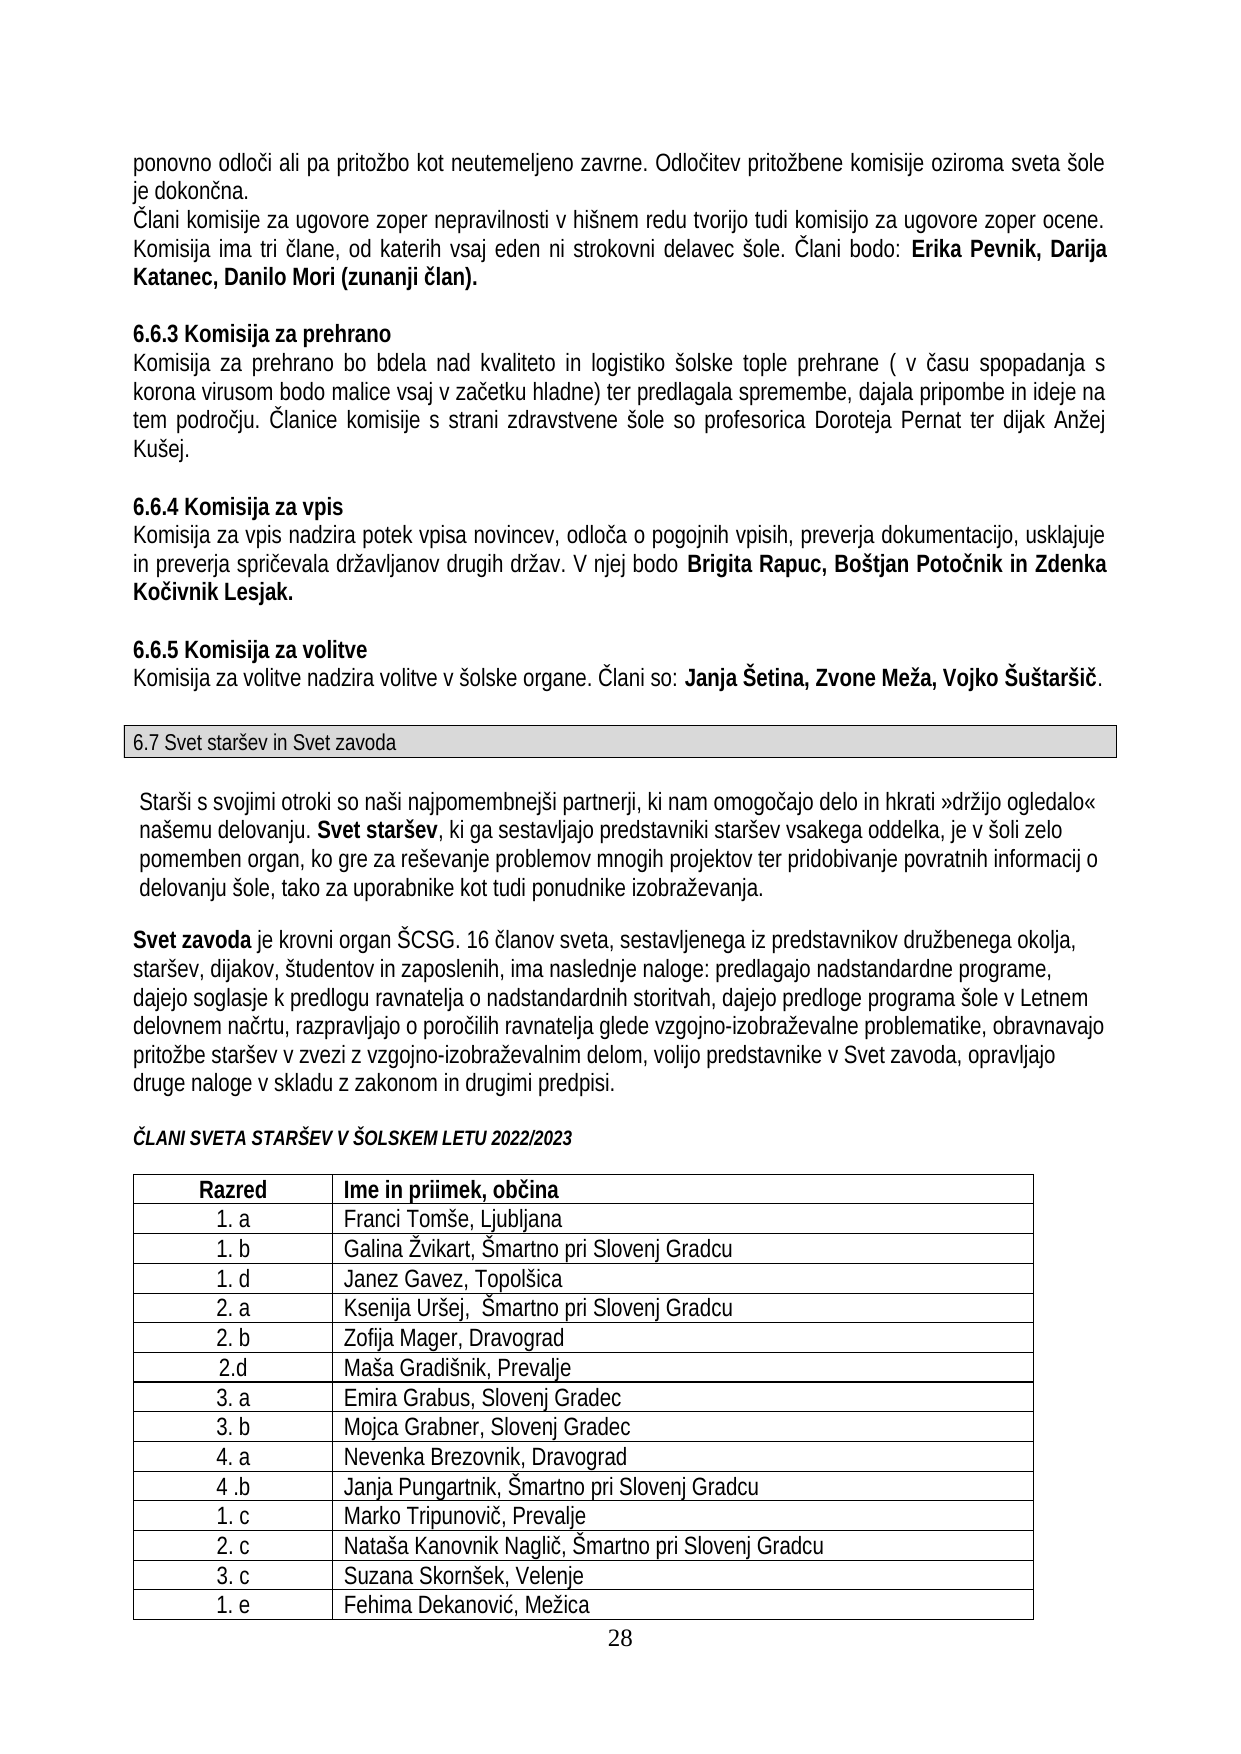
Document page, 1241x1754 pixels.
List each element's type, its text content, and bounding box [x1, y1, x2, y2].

table_cell 1. d [134, 1264, 332, 1292]
table_cell 2. a [134, 1294, 332, 1322]
text ČLANI SVETA STARŠEV V ŠOLSKEM LETU 2022/2023 [133, 1126, 1107, 1150]
table_cell 3. c [134, 1561, 332, 1589]
table_cell Zofija Mager, Dravograd [333, 1323, 1033, 1352]
text Svet zavoda je krovni organ ŠCSG. 16 članov sveta, sestavljenega iz predstavnikov družbenega okolja, staršev, dijakov, študentov in zaposlenih, ima naslednje naloge: predlagajo nadstandardne programe, dajejo soglasje k predlogu ravnatelja o nadstandardnih storitvah, dajejo predloge programa šole v Letnem delovnem načrtu, razpravljajo o poročilih ravnatelja glede vzgojno-izobraževalne problematike, obravnavajo pritožbe staršev v zvezi z vzgojno-izobraževalnim delom, volijo predstavnike v Svet zavoda, opravljajo druge naloge v skladu z zakonom in drugimi predpisi. [133, 925, 1107, 1097]
table_cell Franci Tomše, Ljubljana [333, 1204, 1033, 1233]
table_cell 4. a [134, 1442, 332, 1471]
text 6.6.4 Komisija za vpis [133, 491, 1107, 520]
table_cell Galina Žvikart, Šmartno pri Slovenj Gradcu [333, 1234, 1033, 1263]
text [133, 148, 1107, 205]
text Komisija za vpis nadzira potek vpisa novincev, odloča o pogojnih vpisih, preverja dokumentacijo, usklajuje in preverja spričevala državljanov drugih držav. V njej bodo Brigita Rapuc, Boštjan Potočnik in Zdenka Kočivnik Lesjak. [133, 520, 1107, 606]
text Starši s svojimi otroki so naši najpomembnejši partnerji, ki nam omogočajo delo in hkrati »držijo ogledalo« našemu delovanju. Svet staršev, ki ga sestavljajo predstavniki staršev vsakega oddelka, je v šoli zelo pomemben organ, ko gre za reševanje problemov mnogih projektov ter pridobivanje povratnih informacij o delovanju šole, tako za uporabnike kot tudi ponudnike izobraževanja. [139, 787, 1107, 901]
table_cell 3. a [134, 1383, 332, 1411]
table_cell Janja Pungartnik, Šmartno pri Slovenj Gradcu [333, 1472, 1033, 1500]
table_cell Nataša Kanovnik Naglič, Šmartno pri Slovenj Gradcu [333, 1531, 1033, 1559]
text Komisija za volitve nadzira volitve v šolske organe. Člani so: Janja Šetina, Zvone Meža, Vojko Šuštaršič. [133, 663, 1107, 692]
text Komisija za prehrano bo bdela nad kvaliteto in logistiko šolske tople prehrane ( v času spopadanja s korona virusom bodo malice vsaj v začetku hladne) ter predlagala spremembe, dajala pripombe in ideje na tem področju. Članice komisije s strani zdravstvene šole so profesorica Doroteja Pernat ter dijak Anžej Kušej. [133, 348, 1107, 463]
table_cell Marko Tripunovič, Prevalje [333, 1501, 1033, 1530]
table_header Razred [134, 1175, 332, 1203]
table_cell 2.d [134, 1353, 332, 1381]
table_cell 2. b [134, 1323, 332, 1352]
table_header Ime in priimek, občina [333, 1175, 1033, 1203]
table_cell 1. e [134, 1590, 332, 1619]
table_cell 1. b [134, 1234, 332, 1263]
table_cell 1. c [134, 1501, 332, 1530]
table_cell Nevenka Brezovnik, Dravograd [333, 1442, 1033, 1471]
text 6.7 Svet staršev in Svet zavoda [125, 726, 1116, 757]
table_cell 2. c [134, 1531, 332, 1559]
table_cell Fehima Dekanović, Mežica [333, 1590, 1033, 1619]
text 6.6.5 Komisija za volitve [133, 635, 1107, 663]
table_cell 1. a [134, 1204, 332, 1233]
table_cell Mojca Grabner, Slovenj Gradec [333, 1412, 1033, 1441]
table_cell Emira Grabus, Slovenj Gradec [333, 1383, 1033, 1411]
table_cell Maša Gradišnik, Prevalje [333, 1353, 1033, 1381]
text 6.6.3 Komisija za prehrano [133, 319, 1107, 348]
table_cell 4 .b [134, 1472, 332, 1500]
table_cell 3. b [134, 1412, 332, 1441]
table_cell Janez Gavez, Topolšica [333, 1264, 1033, 1292]
table_cell Suzana Skornšek, Velenje [333, 1561, 1033, 1589]
text Člani komisije za ugovore zoper nepravilnosti v hišnem redu tvorijo tudi komisijo za ugovore zoper ocene. Komisija ima tri člane, od katerih vsaj eden ni strokovni delavec šole. Člani bodo: Erika Pevnik, Darija Katanec, Danilo Mori (zunanji član). [133, 233, 1107, 291]
table_cell Ksenija Uršej, Šmartno pri Slovenj Gradcu [333, 1294, 1033, 1322]
